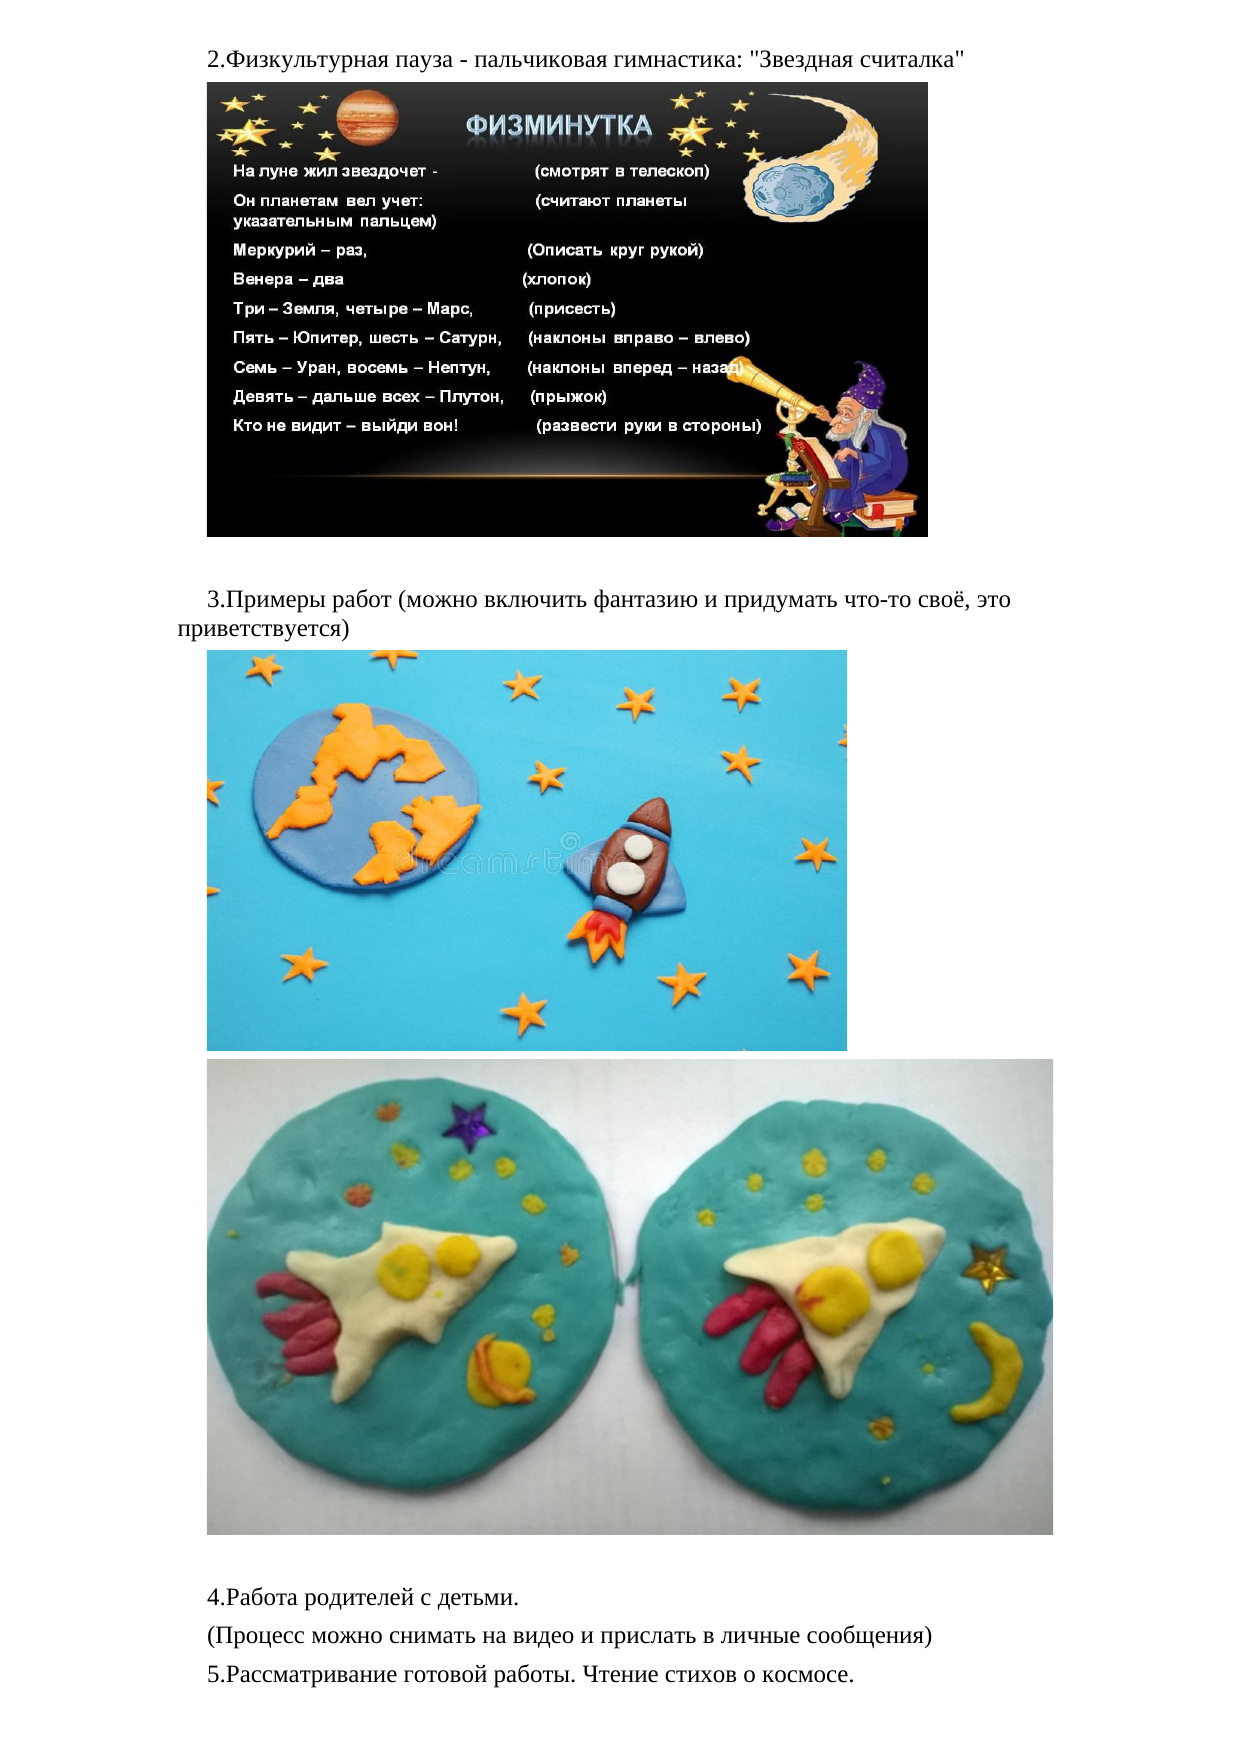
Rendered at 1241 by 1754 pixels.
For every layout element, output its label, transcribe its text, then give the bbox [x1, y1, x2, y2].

text 5.Рассматривание готовой работы. Чтение стихов о космосе. [177, 1659, 1152, 1687]
picture [206, 650, 848, 1051]
text (Процесс можно снимать на видео и прислать в личные сообщения) [177, 1621, 1152, 1649]
text 4.Работа родителей с детьми. [177, 1582, 1152, 1611]
picture [206, 1059, 1054, 1535]
text 2.Физкультурная пауза - пальчиковая гимнастика: "Звездная считалка" [177, 44, 1152, 73]
picture [206, 82, 928, 537]
text 3.Примеры работ (можно включить фантазию и придумать что-то своё, это приветствуется) [177, 584, 1152, 641]
